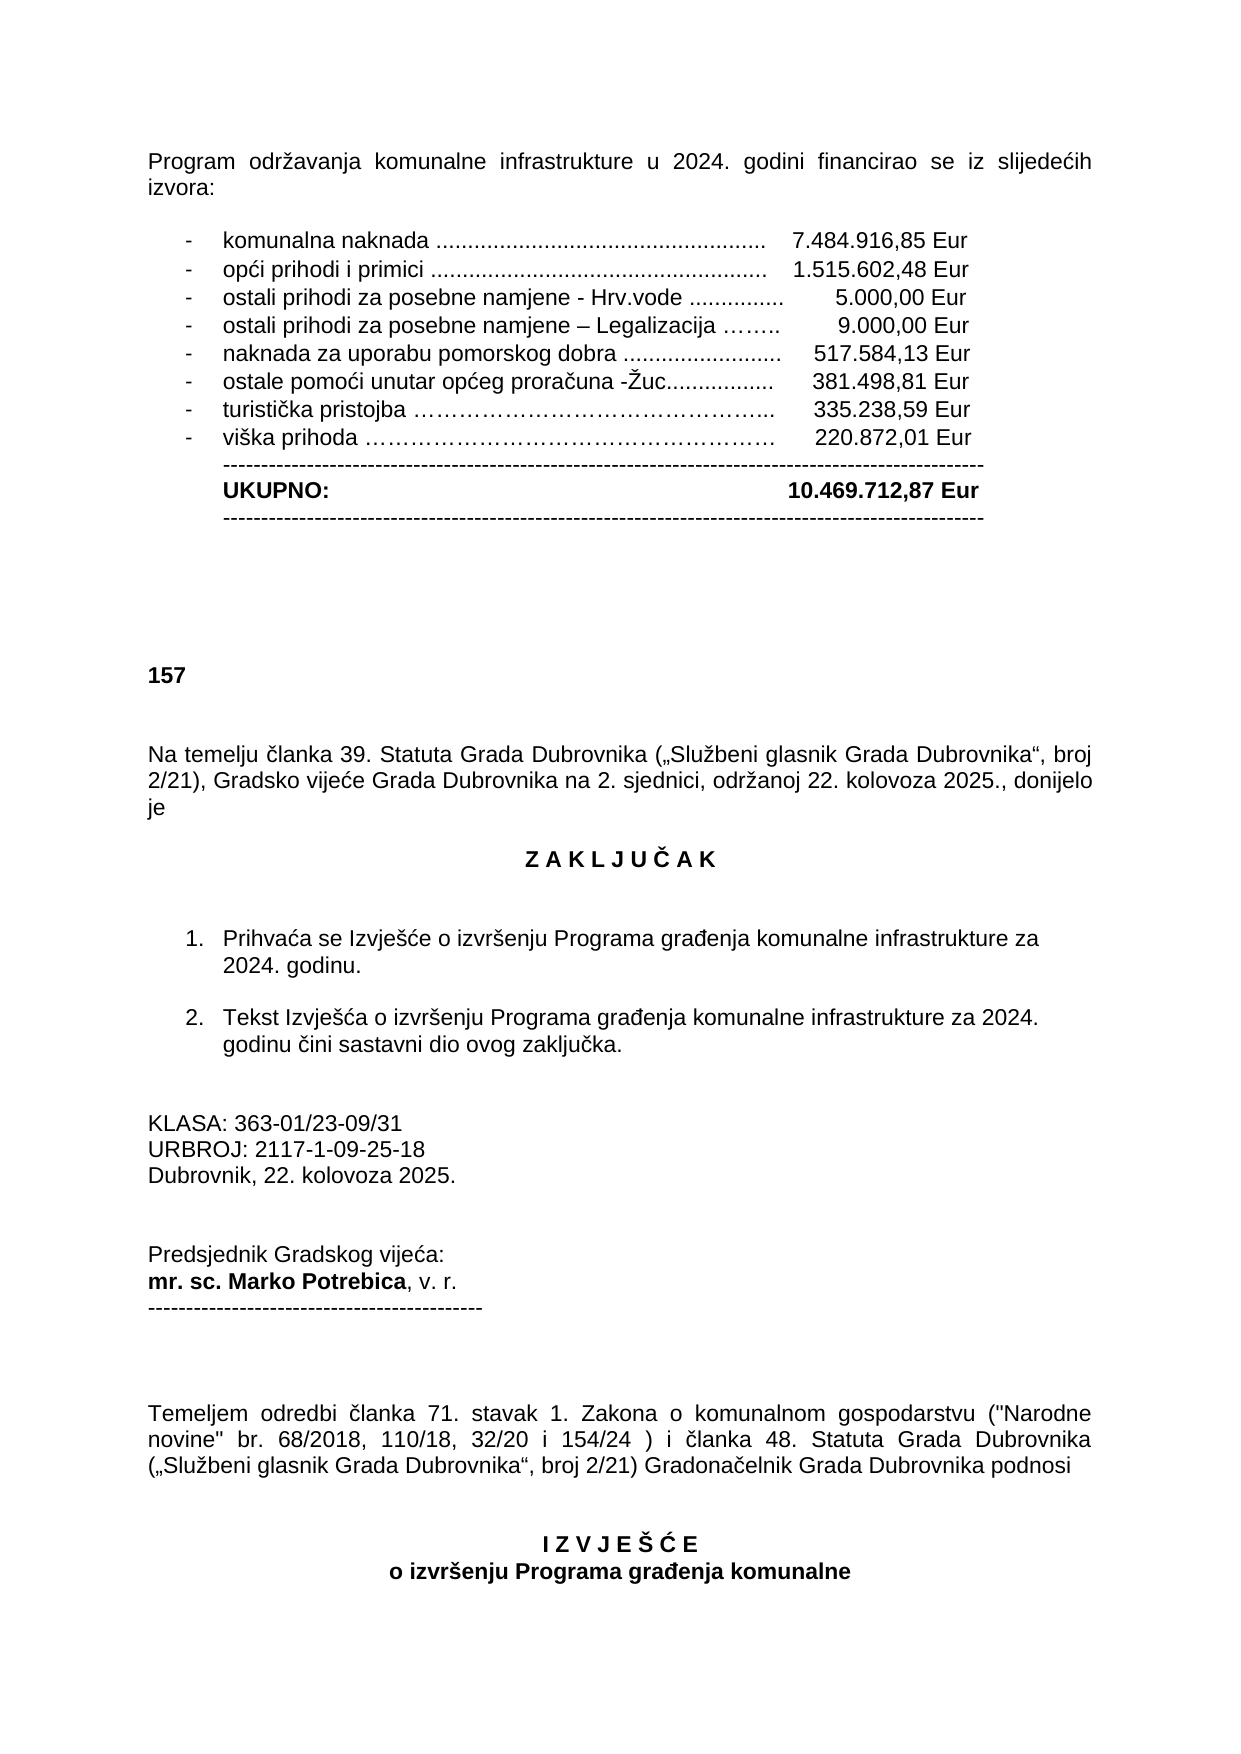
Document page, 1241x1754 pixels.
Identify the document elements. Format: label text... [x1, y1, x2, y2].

list ostale pomoći unutar općeg proračuna -Žuc................. 381.498,81 Eur [185, 367, 1093, 395]
text Z A K L J U Č A K [148, 846, 1093, 872]
text Dubrovnik, 22. kolovoza 2025. [148, 1162, 1093, 1189]
list turistička pristojba ………………………………………... 335.238,59 Eur [185, 395, 1093, 423]
list ostali prihodi za posebne namjene – Legalizacija …….. 9.000,00 Eur [185, 311, 1093, 339]
text o izvršenju Programa građenja komunalne [148, 1558, 1093, 1584]
text UKUPNO: 10.469.712,87 Eur [223, 477, 1093, 503]
text KLASA: 363-01/23-09/31 [148, 1110, 1093, 1136]
text Na temelju članka 39. Statuta Grada Dubrovnika („Službeni glasnik Grada Dubrovnika“, broj 2/21), Gradsko vijeće Grada Dubrovnika na 2. sjednici, održanoj 22. kolovoza 2025., donijelo je [148, 741, 1093, 820]
list viška prihoda ……………………………………………… 220.872,01 Eur [185, 423, 1093, 451]
text -------------------------------------------- [148, 1294, 1093, 1321]
list komunalna naknada .................................................... 7.484.916,85 Eur [185, 227, 1093, 255]
list Tekst Izvješća o izvršenju Programa građenja komunalne infrastrukture za 2024. godinu čini sastavni dio ovog zaključka. [185, 1004, 1093, 1057]
text URBROJ: 2117-1-09-25-18 [148, 1136, 1093, 1162]
text Temeljem odredbi članka 71. stavak 1. Zakona o komunalnom gospodarstvu ("Narodne novine" br. 68/2018, 110/18, 32/20 i 154/24 ) i članka 48. Statuta Grada Dubrovnika („Službeni glasnik Grada Dubrovnika“, broj 2/21) Gradonačelnik Grada Dubrovnika podnosi [148, 1399, 1093, 1479]
text mr. sc. Marko Potrebica, v. r. [148, 1268, 1093, 1294]
text Program održavanja komunalne infrastrukture u 2024. godini financirao se iz slijedećih izvora: [148, 148, 1093, 200]
list opći prihodi i primici ..................................................... 1.515.602,48 Eur [185, 255, 1093, 283]
text ---------------------------------------------------------------------------------------------------- [223, 503, 1093, 530]
text Predsjednik Gradskog vijeća: [148, 1241, 1093, 1268]
text 157 [148, 662, 1093, 688]
text ---------------------------------------------------------------------------------------------------- [223, 451, 1093, 477]
list Prihvaća se Izvješće o izvršenju Programa građenja komunalne infrastrukture za 2024. godinu. [185, 925, 1093, 978]
text I Z V J E Š Ć E [148, 1531, 1093, 1558]
list naknada za uporabu pomorskog dobra ......................... 517.584,13 Eur [185, 339, 1093, 367]
list ostali prihodi za posebne namjene - Hrv.vode ............... 5.000,00 Eur [185, 283, 1093, 311]
